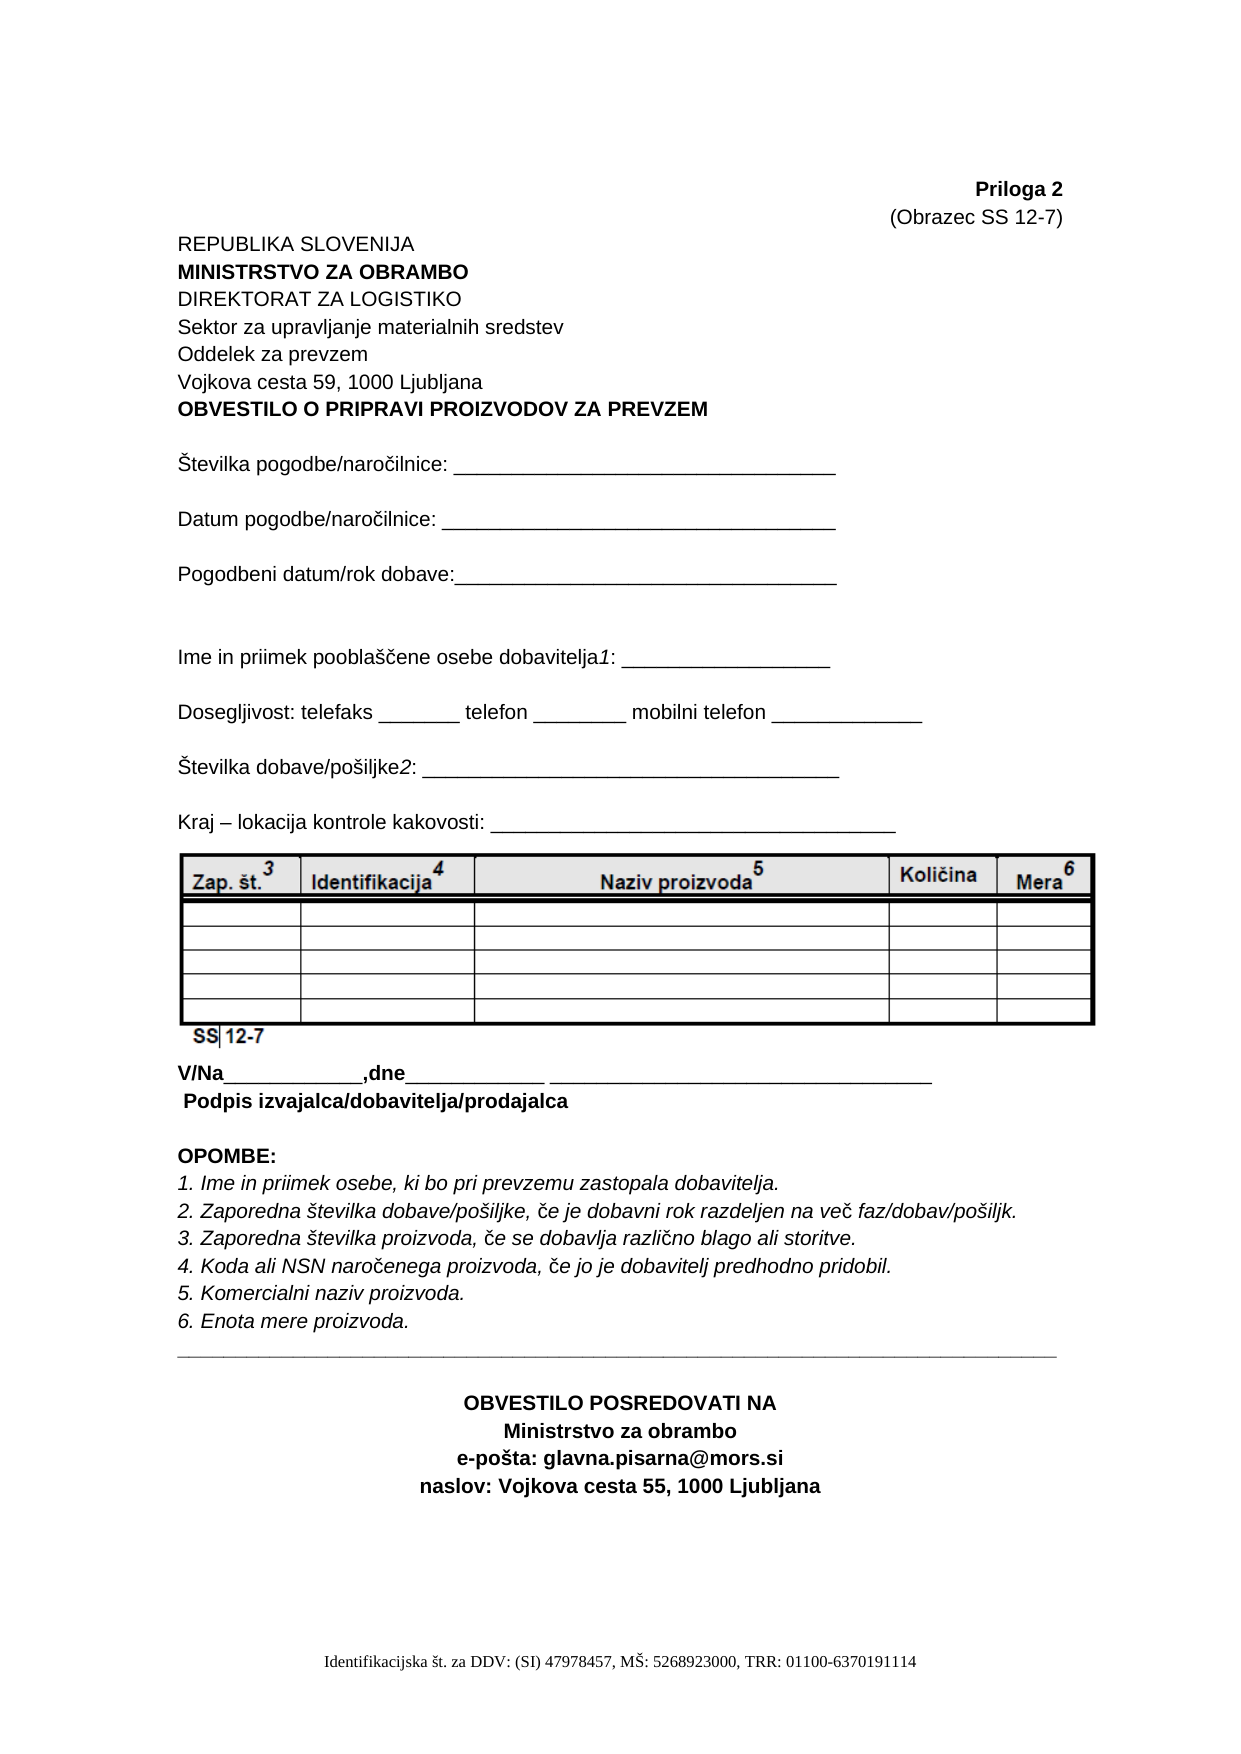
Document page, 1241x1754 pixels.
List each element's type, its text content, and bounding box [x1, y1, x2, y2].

text 4. Koda ali NSN naročenega proizvoda, če jo je dobavitelj predhodno pridobil. [177, 1253, 1063, 1277]
text OBVESTILO O PRIPRAVI PROIZVODOV ZA PREVZEM [177, 397, 1063, 421]
text ____________________________________________________________________________ [177, 1336, 1063, 1360]
text MINISTRSTVO ZA OBRAMBO [177, 260, 1063, 284]
text 3. Zaporedna številka proizvoda, če se dobavlja različno blago ali storitve. [177, 1226, 1063, 1250]
text 1. Ime in priimek osebe, ki bo pri prevzemu zastopala dobavitelja. [177, 1171, 1063, 1195]
text OBVESTILO POSREDOVATI NA [177, 1391, 1063, 1415]
text Ministrstvo za obrambo [177, 1418, 1063, 1442]
text Številka dobave/pošiljke2: ____________________________________ [177, 755, 1063, 779]
text Sektor za upravljanje materialnih sredstev [177, 315, 1063, 339]
text Datum pogodbe/naročilnice: __________________________________ [177, 507, 1063, 531]
text naslov: Vojkova cesta 55, 1000 Ljubljana [177, 1473, 1063, 1497]
text Pogodbeni datum/rok dobave:_________________________________ [177, 562, 1063, 586]
text (Obrazec SS 12-7) [177, 205, 1063, 229]
text Ime in priimek pooblaščene osebe dobavitelja1: __________________ [177, 645, 1063, 669]
text OPOMBE: [177, 1143, 1063, 1167]
text e-pošta: glavna.pisarna@mors.si [177, 1446, 1063, 1470]
text 5. Komercialni naziv proizvoda. [177, 1281, 1063, 1305]
text Dosegljivost: telefaks _______ telefon ________ mobilni telefon _____________ [177, 700, 1063, 724]
picture [177, 837, 1124, 1058]
text Oddelek za prevzem [177, 342, 1063, 366]
text Številka pogodbe/naročilnice: _________________________________ [177, 452, 1063, 476]
text Priloga 2 [177, 177, 1063, 201]
text Podpis izvajalca/dobavitelja/prodajalca [177, 1088, 1063, 1112]
text Kraj – lokacija kontrole kakovosti: ___________________________________ [177, 810, 1063, 834]
text V/Na____________,dne____________ _________________________________ [177, 1061, 1063, 1085]
text Vojkova cesta 59, 1000 Ljubljana [177, 370, 1063, 394]
text 2. Zaporedna številka dobave/pošiljke, če je dobavni rok razdeljen na več faz/dobav/pošiljk. [177, 1198, 1063, 1222]
text REPUBLIKA SLOVENIJA [177, 232, 1063, 256]
text 6. Enota mere proizvoda. [177, 1308, 1063, 1332]
text DIREKTORAT ZA LOGISTIKO [177, 287, 1063, 311]
